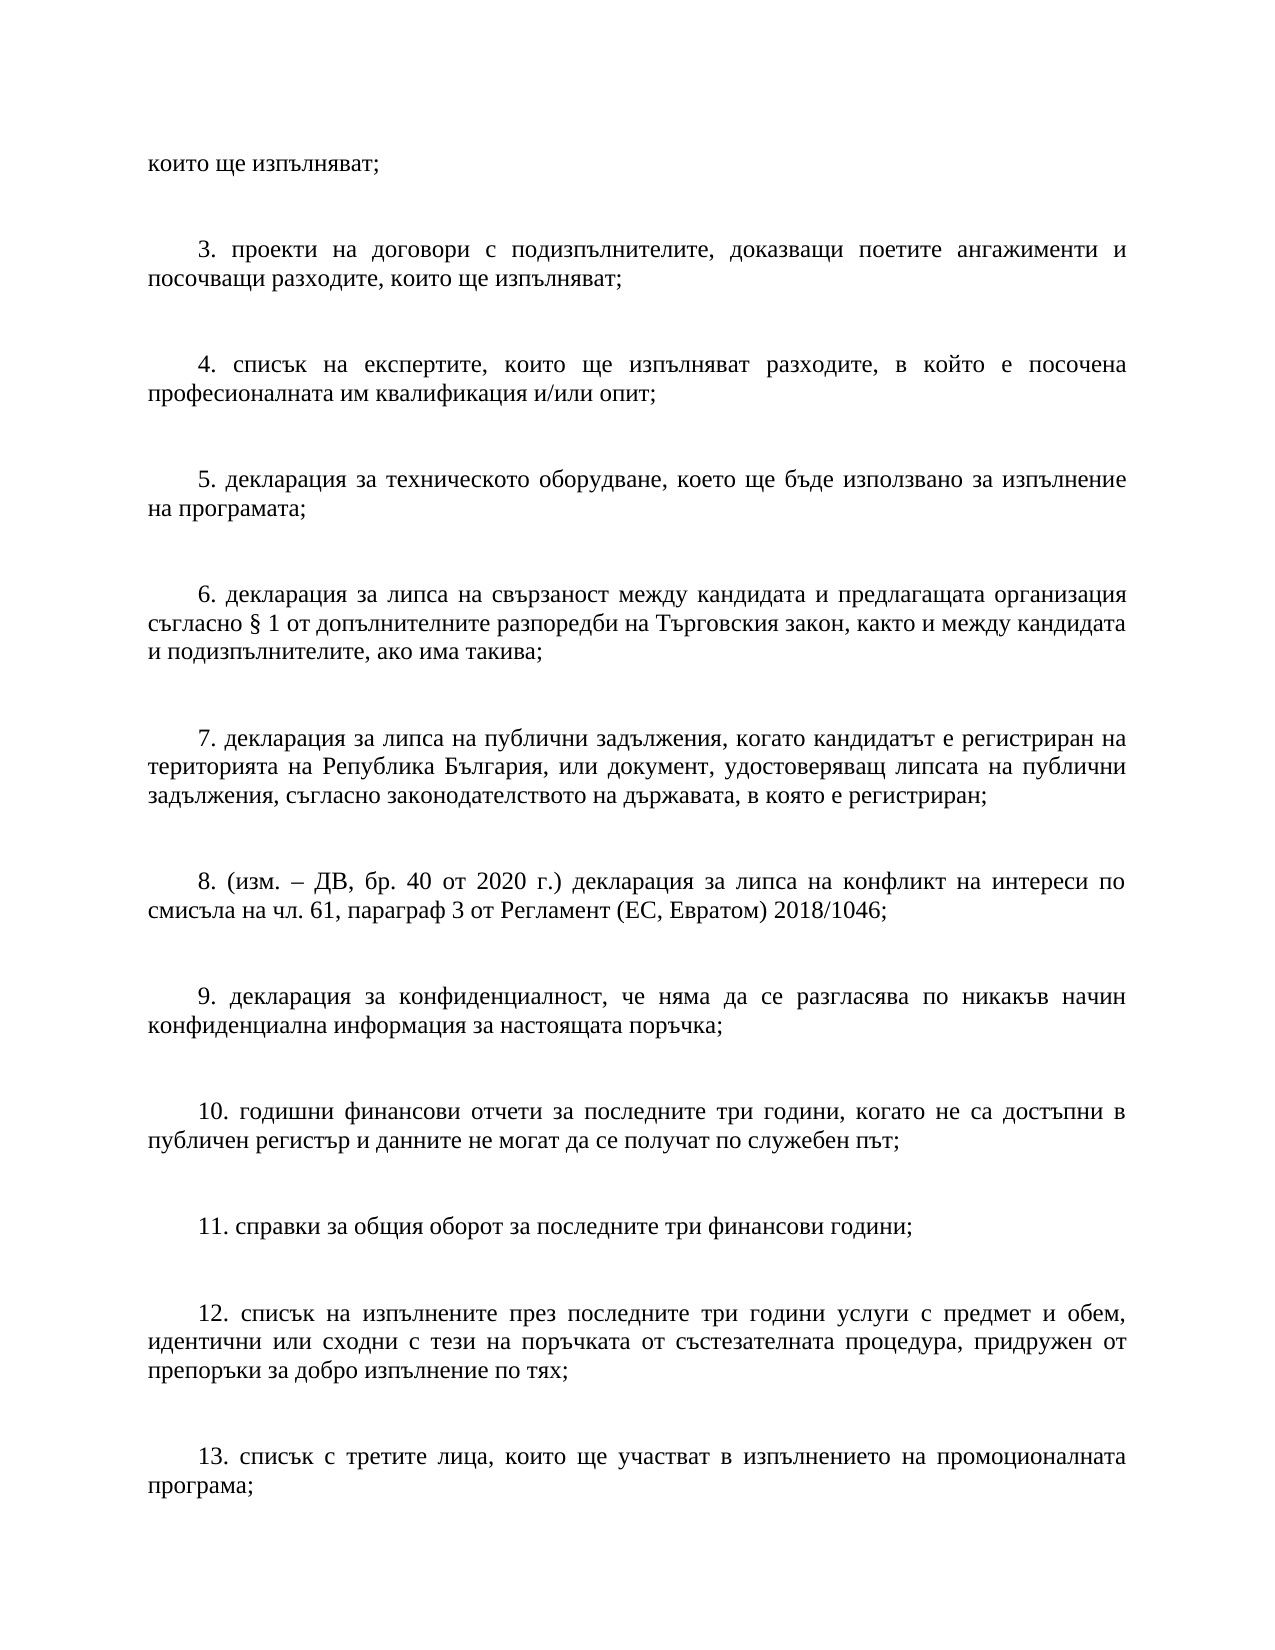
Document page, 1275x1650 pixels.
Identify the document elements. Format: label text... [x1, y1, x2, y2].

text 9. декларация за конфиденциалност, че няма да се разгласява по никакъв начин конфиденциална информация за настоящата поръчка; [148, 981, 1127, 1039]
text 10. годишни финансови отчети за последните три години, когато не са достъпни в публичен регистър и данните не могат да се получат по служебен път; [148, 1096, 1127, 1154]
text 13. списък с третите лица, които ще участват в изпълнението на промоционалната програма; [148, 1441, 1127, 1499]
text 7. декларация за липса на публични задължения, когато кандидатът е регистриран на територията на Република България, или документ, удостоверяващ липсата на публични задължения, съгласно законодателството на държавата, в която е регистриран; [148, 723, 1127, 809]
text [148, 148, 1127, 176]
text 4. списък на експертите, които ще изпълняват разходите, в който е посочена професионалната им квалификация и/или опит; [148, 349, 1127, 406]
text 6. декларация за липса на свързаност между кандидата и предлагащата организация съгласно § 1 от допълнителните разпоредби на Търговския закон, както и между кандидата и подизпълнителите, ако има такива; [148, 579, 1127, 665]
text 11. справки за общия оборот за последните три финансови години; [148, 1211, 1127, 1240]
text 5. декларация за техническото оборудване, което ще бъде използвано за изпълнение на програмата; [148, 464, 1127, 521]
text 8. (изм. – ДВ, бр. 40 от 2020 г.) декларация за липса на конфликт на интереси по смисъла на чл. 61, параграф 3 от Регламент (ЕС, Евратом) 2018/1046; [148, 866, 1127, 924]
text 3. проекти на договори с подизпълнителите, доказващи поетите ангажименти и посочващи разходите, които ще изпълняват; [148, 234, 1127, 291]
text 12. списък на изпълнените през последните три години услуги с предмет и обем, идентични или сходни с тези на поръчката от състезателната процедура, придружен от препоръки за добро изпълнение по тях; [148, 1298, 1127, 1384]
